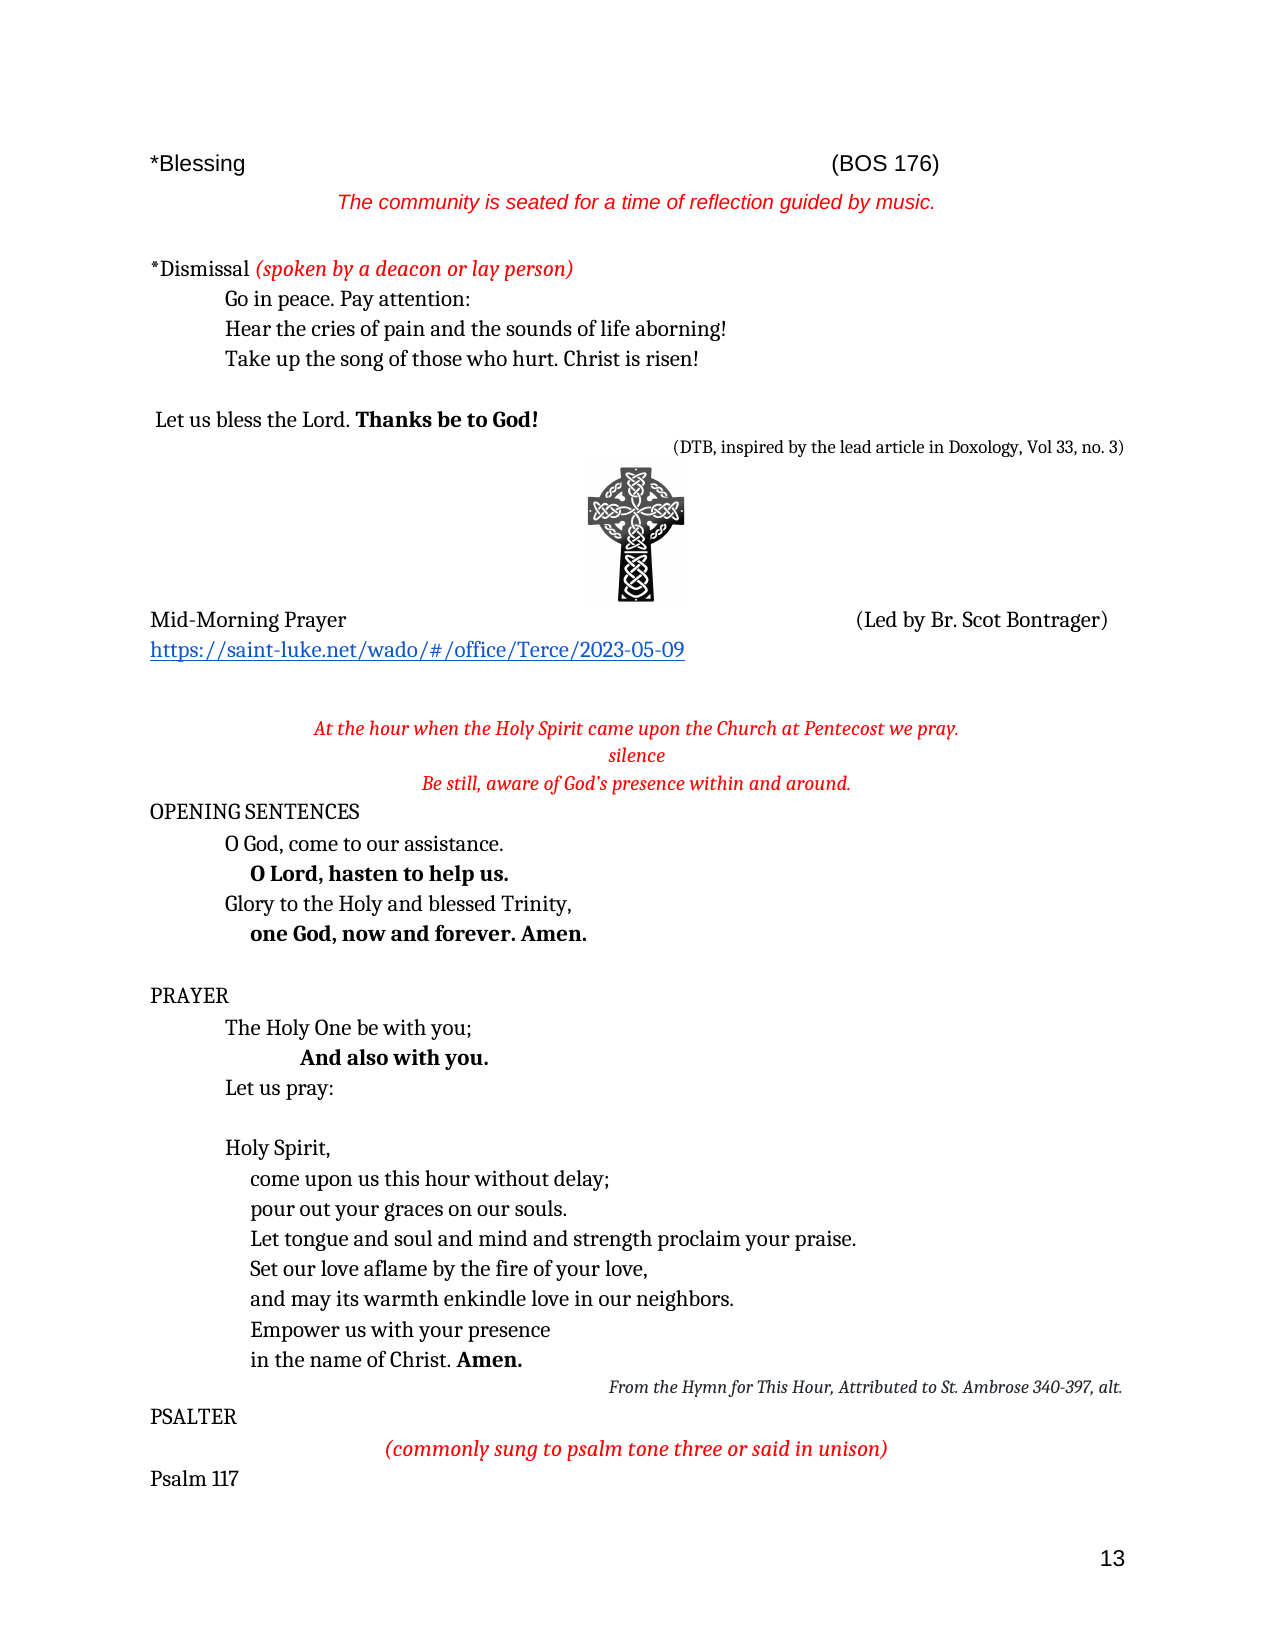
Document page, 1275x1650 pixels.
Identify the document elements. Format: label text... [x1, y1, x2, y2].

text Psalm 117 [150, 1466, 1125, 1492]
text *Dismissal (spoken by a deacon or lay person) [150, 256, 1125, 282]
text (DTB, inspired by the lead article in Doxology, Vol 33, no. 3) [150, 437, 1125, 458]
text Glory to the Holy and blessed Trinity, one God, now and forever. Amen. [225, 891, 1125, 947]
text Take up the song of those who hurt. Christ is risen! [225, 346, 1125, 373]
text Be still, aware of God’s presence within and around. [150, 771, 1125, 795]
text Let us bless the Lord. Thanks be to God! [150, 407, 1125, 433]
text The Holy One be with you; And also with you. Let us pray: [225, 1014, 1125, 1101]
text O God, come to our assistance. O Lord, hasten to help us. [225, 830, 1125, 887]
text The community is seated for a time of reflection guided by music. [150, 189, 1125, 213]
text Go in peace. Pay attention: [225, 286, 1125, 312]
text silence [150, 744, 1125, 768]
text PRAYER [150, 983, 1125, 1009]
text Hear the cries of pain and the sounds of life aborning! [225, 316, 1125, 342]
text Holy Spirit, come upon us this hour without delay; pour out your graces on our souls. Let tongue and soul and mind and strength proclaim your praise. Set our love aflame by the fire of your love, and may its warmth enkindle love in our neighbors. Empower us with your presence in the name of Christ. Amen. [225, 1135, 1125, 1373]
text *Blessing (BOS 176) [150, 150, 1125, 176]
text At the hour when the Holy Spirit came upon the Church at Pentecost we pray. [150, 716, 1125, 740]
picture [585, 461, 690, 604]
text https://saint-luke.net/wado/#/office/Terce/2023-05-09 [150, 637, 1125, 664]
text From the Hymn for This Hour, Attributed to St. Ambrose 340-397, alt. [150, 1377, 1125, 1398]
text Mid-Morning Prayer (Led by Br. Scot Bontrager) [150, 607, 1125, 633]
text OPENING SENTENCES [150, 799, 1125, 825]
text PSALTER [150, 1404, 1125, 1430]
text (commonly sung to psalm tone three or said in unison) [150, 1435, 1125, 1462]
